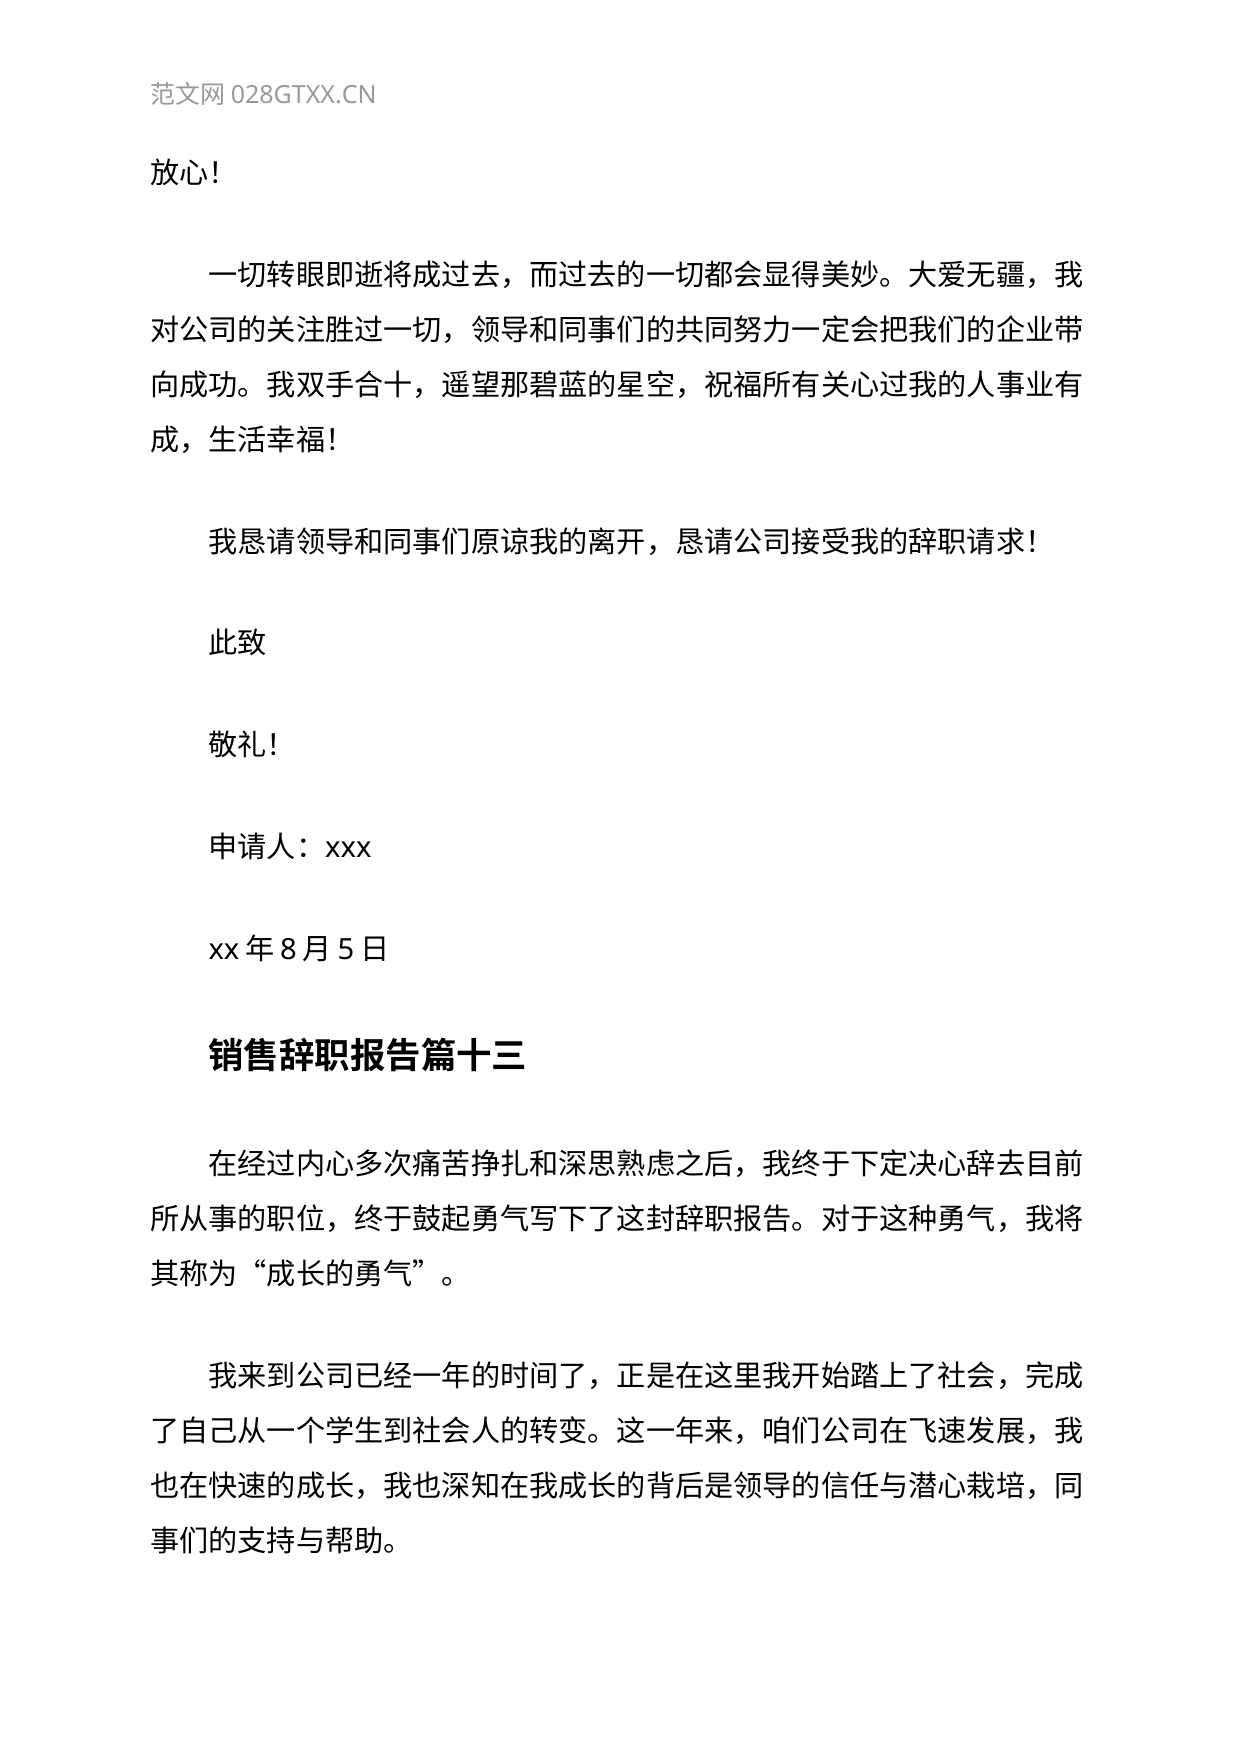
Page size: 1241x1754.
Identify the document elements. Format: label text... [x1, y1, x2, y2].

text 销售辞职报告篇十三 [150, 1027, 1090, 1079]
text 我来到公司已经一年的时间了，正是在这里我开始踏上了社会，完成了自己从一个学生到社会人的转变。这一年来，咱们公司在飞速发展，我也在快速的成长，我也深知在我成长的背后是领导的信任与潜心栽培，同事们的支持与帮助。 [150, 1352, 1090, 1559]
text 我恳请领导和同事们原谅我的离开，恳请公司接受我的辞职请求！ [150, 518, 1090, 561]
text 申请人：xxx [150, 823, 1090, 866]
text 一切转眼即逝将成过去，而过去的一切都会显得美妙。大爱无疆，我对公司的关注胜过一切，领导和同事们的共同努力一定会把我们的企业带向成功。我双手合十，遥望那碧蓝的星空，祝福所有关心过我的人事业有成，生活幸福！ [150, 252, 1090, 459]
text 敬礼！ [150, 722, 1090, 764]
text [150, 150, 1090, 192]
text 此致 [150, 620, 1090, 662]
text 在经过内心多次痛苦挣扎和深思熟虑之后，我终于下定决心辞去目前所从事的职位，终于鼓起勇气写下了这封辞职报告。对于这种勇气，我将其称为“成长的勇气”。 [150, 1141, 1090, 1293]
text xx年8月5日 [150, 926, 1090, 968]
